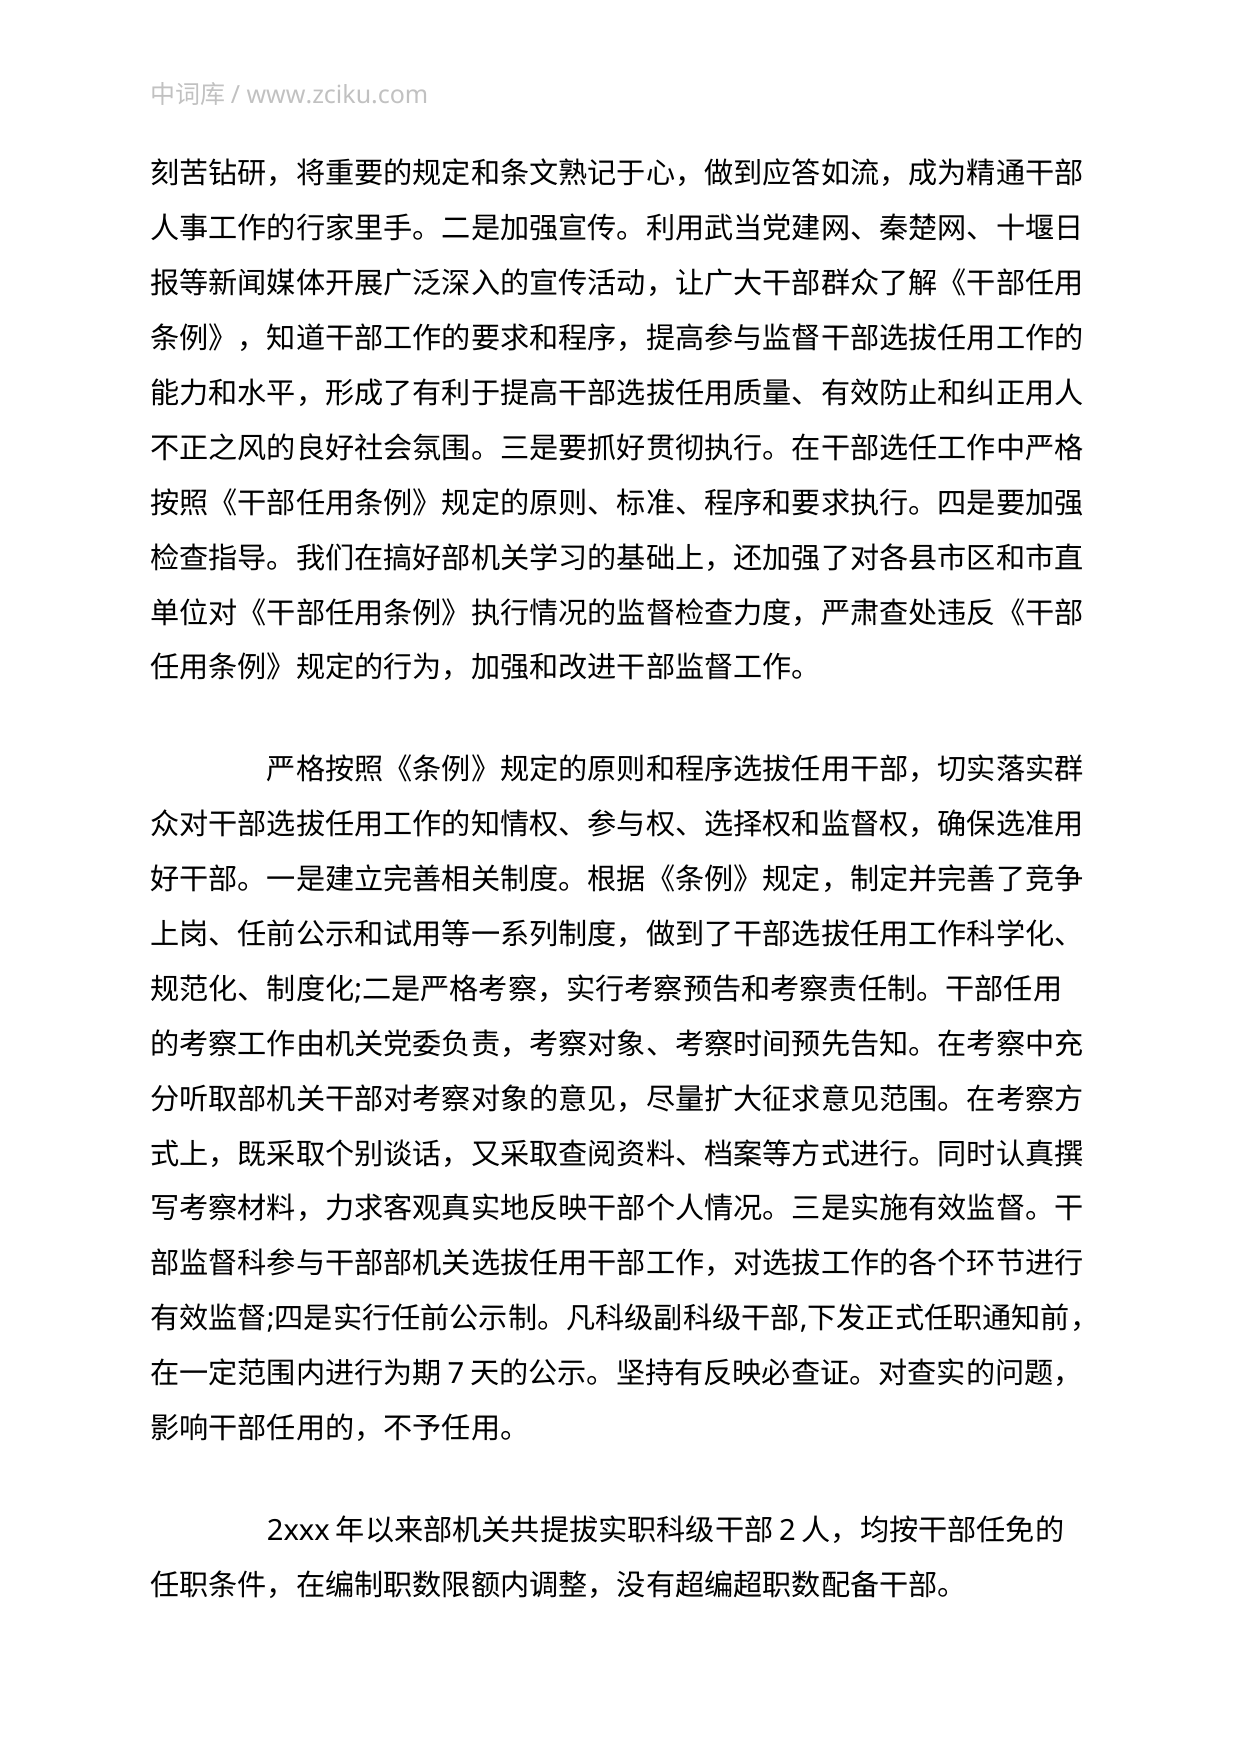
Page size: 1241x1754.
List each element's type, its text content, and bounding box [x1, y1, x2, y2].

text 严格按照《条例》规定的原则和程序选拔任用干部，切实落实群众对干部选拔任用工作的知情权、参与权、选择权和监督权，确保选准用好干部。一是建立完善相关制度。根据《条例》规定，制定并完善了竞争上岗、任前公示和试用等一系列制度，做到了干部选拔任用工作科学化、规范化、制度化;二是严格考察，实行考察预告和考察责任制。干部任用的考察工作由机关党委负责，考察对象、考察时间预先告知。在考察中充分听取部机关干部对考察对象的意见，尽量扩大征求意见范围。在考察方式上，既采取个别谈话，又采取查阅资料、档案等方式进行。同时认真撰写考察材料，力求客观真实地反映干部个人情况。三是实施有效监督。干部监督科参与干部部机关选拔任用干部工作，对选拔工作的各个环节进行有效监督;四是实行任前公示制。凡科级副科级干部,下发正式任职通知前，在一定范围内进行为期7天的公示。坚持有反映必查证。对查实的问题，影响干部任用的，不予任用。 [150, 746, 1090, 1447]
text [150, 150, 1090, 686]
text 2xxx年以来部机关共提拔实职科级干部2人，均按干部任免的任职条件，在编制职数限额内调整，没有超编超职数配备干部。 [150, 1507, 1090, 1604]
